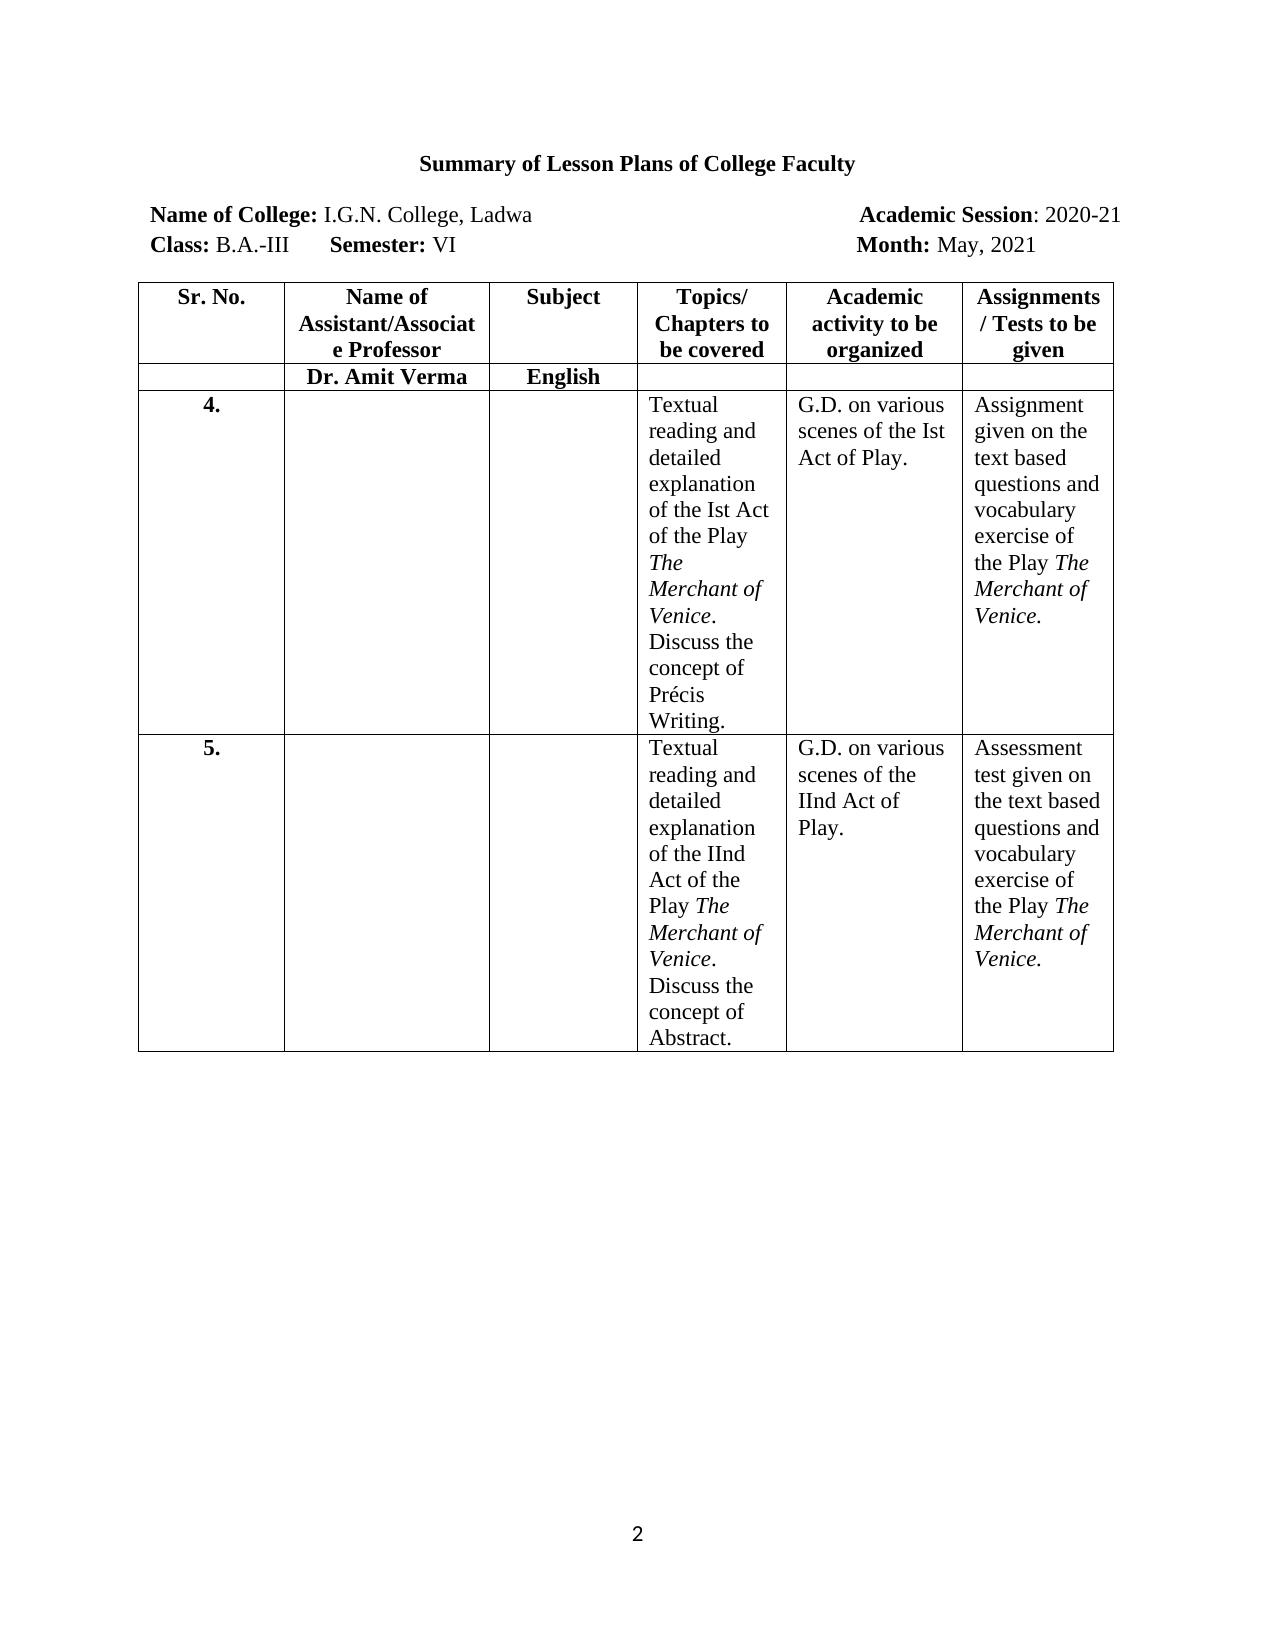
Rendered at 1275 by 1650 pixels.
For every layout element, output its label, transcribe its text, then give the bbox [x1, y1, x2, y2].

table_cell Assessment test given on the text based questions and vocabulary exercise of the Play The Merchant of Venice. [963, 735, 1113, 1051]
table_cell [285, 391, 489, 733]
table_cell 4. [139, 391, 284, 733]
table_cell [285, 735, 489, 1051]
table_cell [963, 364, 1113, 390]
table_cell [490, 735, 637, 1051]
table_cell 5. [139, 735, 284, 1051]
table_cell [787, 364, 962, 390]
table_cell Textual reading and detailed explanation of the Ist Act of the Play The Merchant of Venice. Discuss the concept of Précis Writing. [638, 391, 786, 733]
table_header Subject [490, 283, 637, 362]
text Name of College: I.G.N. College, Ladwa Academic Session: 2020-21 Class: B.A.-III Semester: VI Month: May, 2021 [150, 201, 1125, 258]
table_header Academic activity to be organized [787, 283, 962, 362]
table_cell G.D. on various scenes of the Ist Act of Play. [787, 391, 962, 733]
table_cell Dr. Amit Verma [285, 364, 489, 390]
table_header Sr. No. [139, 283, 284, 362]
table_cell [638, 364, 786, 390]
table_cell Assignment given on the text based questions and vocabulary exercise of the Play The Merchant of Venice. [963, 391, 1113, 733]
table_header Assignments/ Tests to be given [963, 283, 1113, 362]
table_cell G.D. on various scenes of the IInd Act of Play. [787, 735, 962, 1051]
table_cell [490, 391, 637, 733]
table_header Name of Assistant/Associate Professor [285, 283, 489, 362]
table_cell Textual reading and detailed explanation of the IInd Act of the Play The Merchant of Venice. Discuss the concept of Abstract. [638, 735, 786, 1051]
table_cell English [490, 364, 637, 390]
table_cell [139, 364, 284, 390]
text Summary of Lesson Plans of College Faculty [150, 150, 1125, 176]
table_header Topics/ Chapters to be covered [638, 283, 786, 362]
